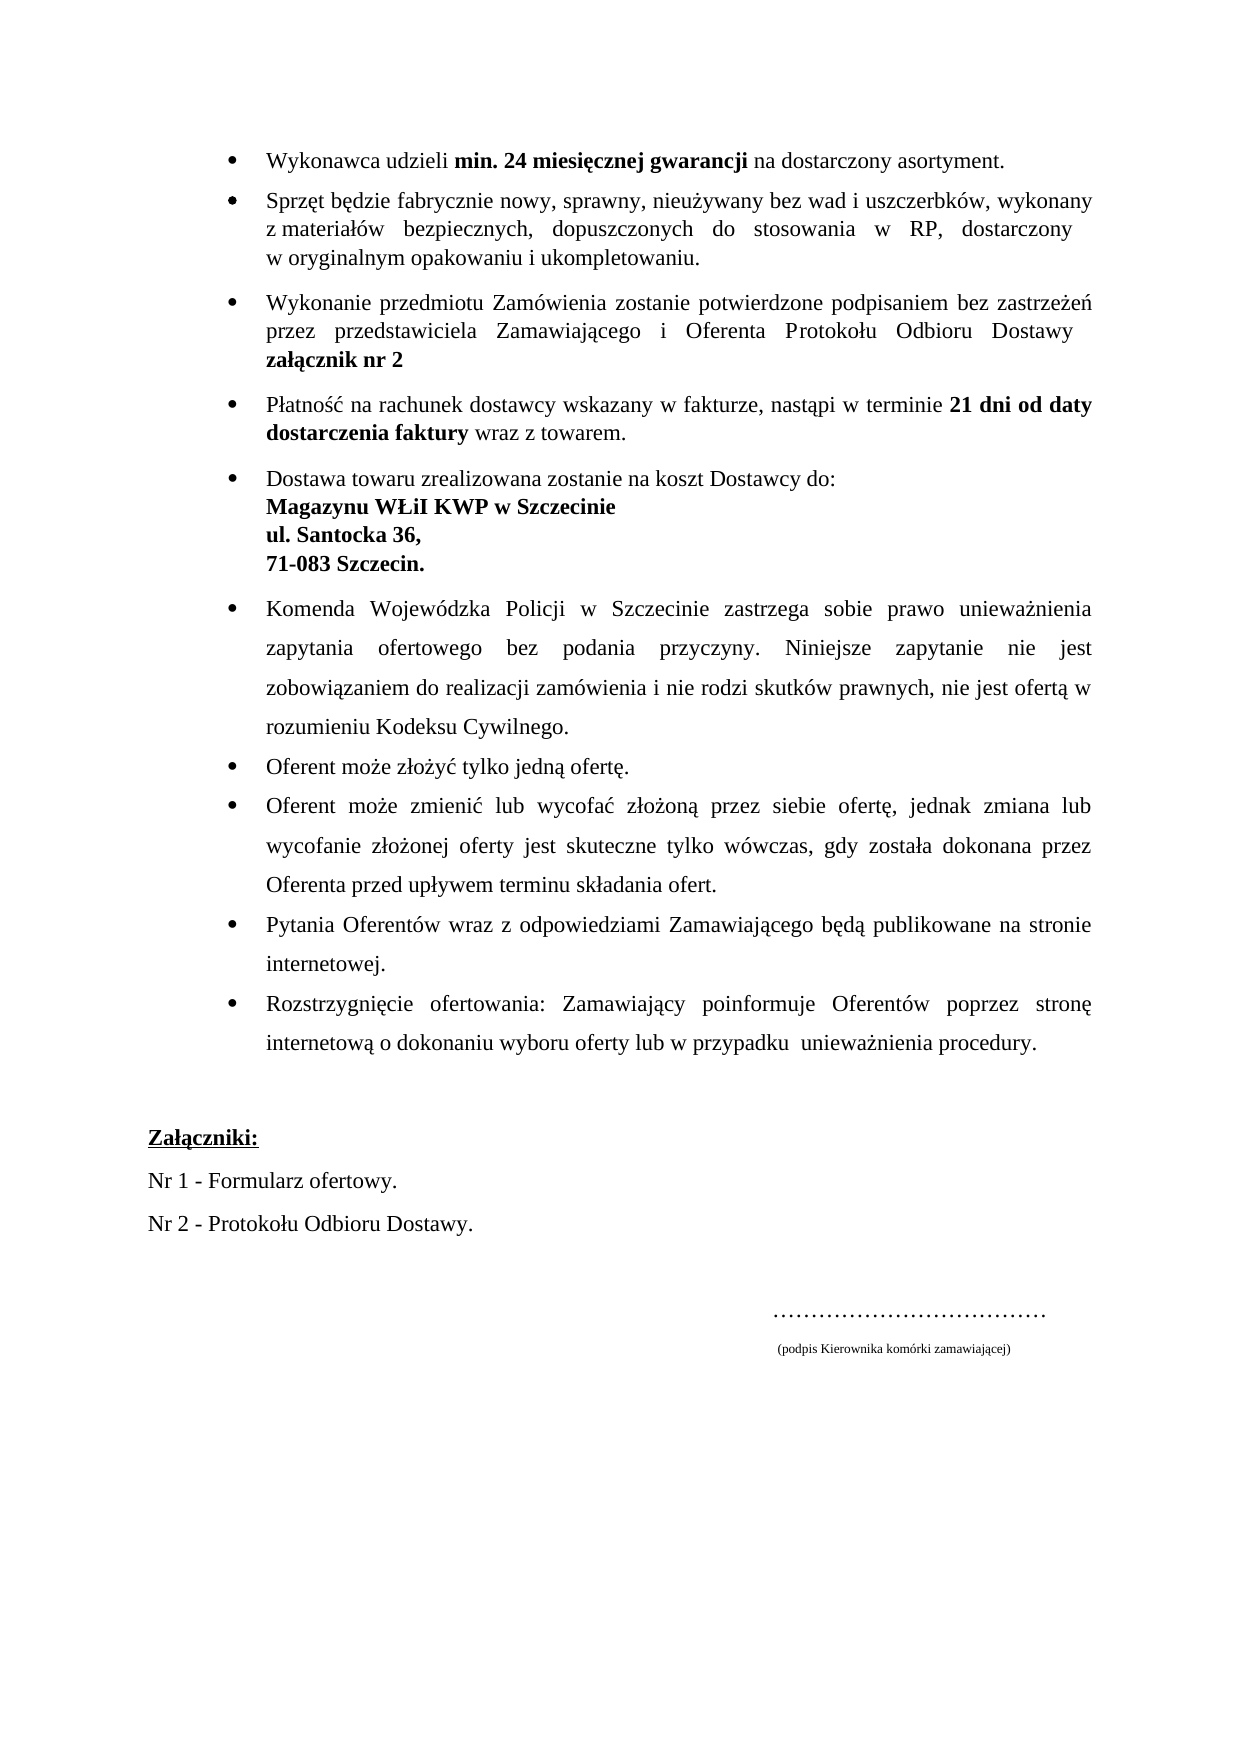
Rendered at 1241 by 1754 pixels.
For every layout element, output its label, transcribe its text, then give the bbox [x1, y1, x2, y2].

list 71-083 Szczecin. [266, 550, 1093, 576]
list Magazynu WŁiI KWP w Szczecinie [266, 493, 1093, 519]
list Wykonanie przedmiotu Zamówienia zostanie potwierdzone podpisaniem bez zastrzeżeń przez przedstawiciela Zamawiającego i Oferenta Protokołu Odbioru Dostawy załącznik nr 2 [228, 289, 1093, 372]
list Rozstrzygnięcie ofertowania: Zamawiający poinformuje Oferentów poprzez stronę internetową o dokonaniu wyboru oferty lub w przypadku unieważnienia procedury. [228, 990, 1093, 1056]
list Wykonawca udzieli min. 24 miesięcznej gwarancji na dostarczony asortyment. [228, 148, 1093, 174]
text ……………………………… [664, 1296, 1093, 1323]
text Załączniki: [148, 1124, 1093, 1151]
list Pytania Oferentów wraz z odpowiedziami Zamawiającego będą publikowane na stronie internetowej. [228, 911, 1093, 977]
text Nr 2 - Protokołu Odbioru Dostawy. [148, 1210, 1093, 1237]
list Płatność na rachunek dostawcy wskazany w fakturze, nastąpi w terminie 21 dni od daty dostarczenia faktury wraz z towarem. [228, 391, 1093, 446]
list Komenda Wojewódzka Policji w Szczecinie zastrzega sobie prawo unieważnienia zapytania ofertowego bez podania przyczyny. Niniejsze zapytanie nie jest zobowiązaniem do realizacji zamówienia i nie rodzi skutków prawnych, nie jest ofertą w rozumieniu Kodeksu Cywilnego. [228, 595, 1093, 740]
text Nr 1 - Formularz ofertowy. [148, 1167, 1093, 1194]
text (podpis Kierownika komórki zamawiającej) [738, 1341, 1093, 1368]
list Oferent może zmienić lub wycofać złożoną przez siebie ofertę, jednak zmiana lub wycofanie złożonej oferty jest skuteczne tylko wówczas, gdy została dokonana przez Oferenta przed upływem terminu składania ofert. [228, 792, 1093, 898]
list Oferent może złożyć tylko jedną ofertę. [228, 753, 1093, 779]
list Sprzęt będzie fabrycznie nowy, sprawny, nieużywany bez wad i uszczerbków, wykonany z materiałów bezpiecznych, dopuszczonych do stosowania w RP, dostarczony w oryginalnym opakowaniu i ukompletowaniu. [228, 187, 1093, 270]
list Dostawa towaru zrealizowana zostanie na koszt Dostawcy do: [228, 464, 1093, 491]
list ul. Santocka 36, [266, 521, 1093, 548]
